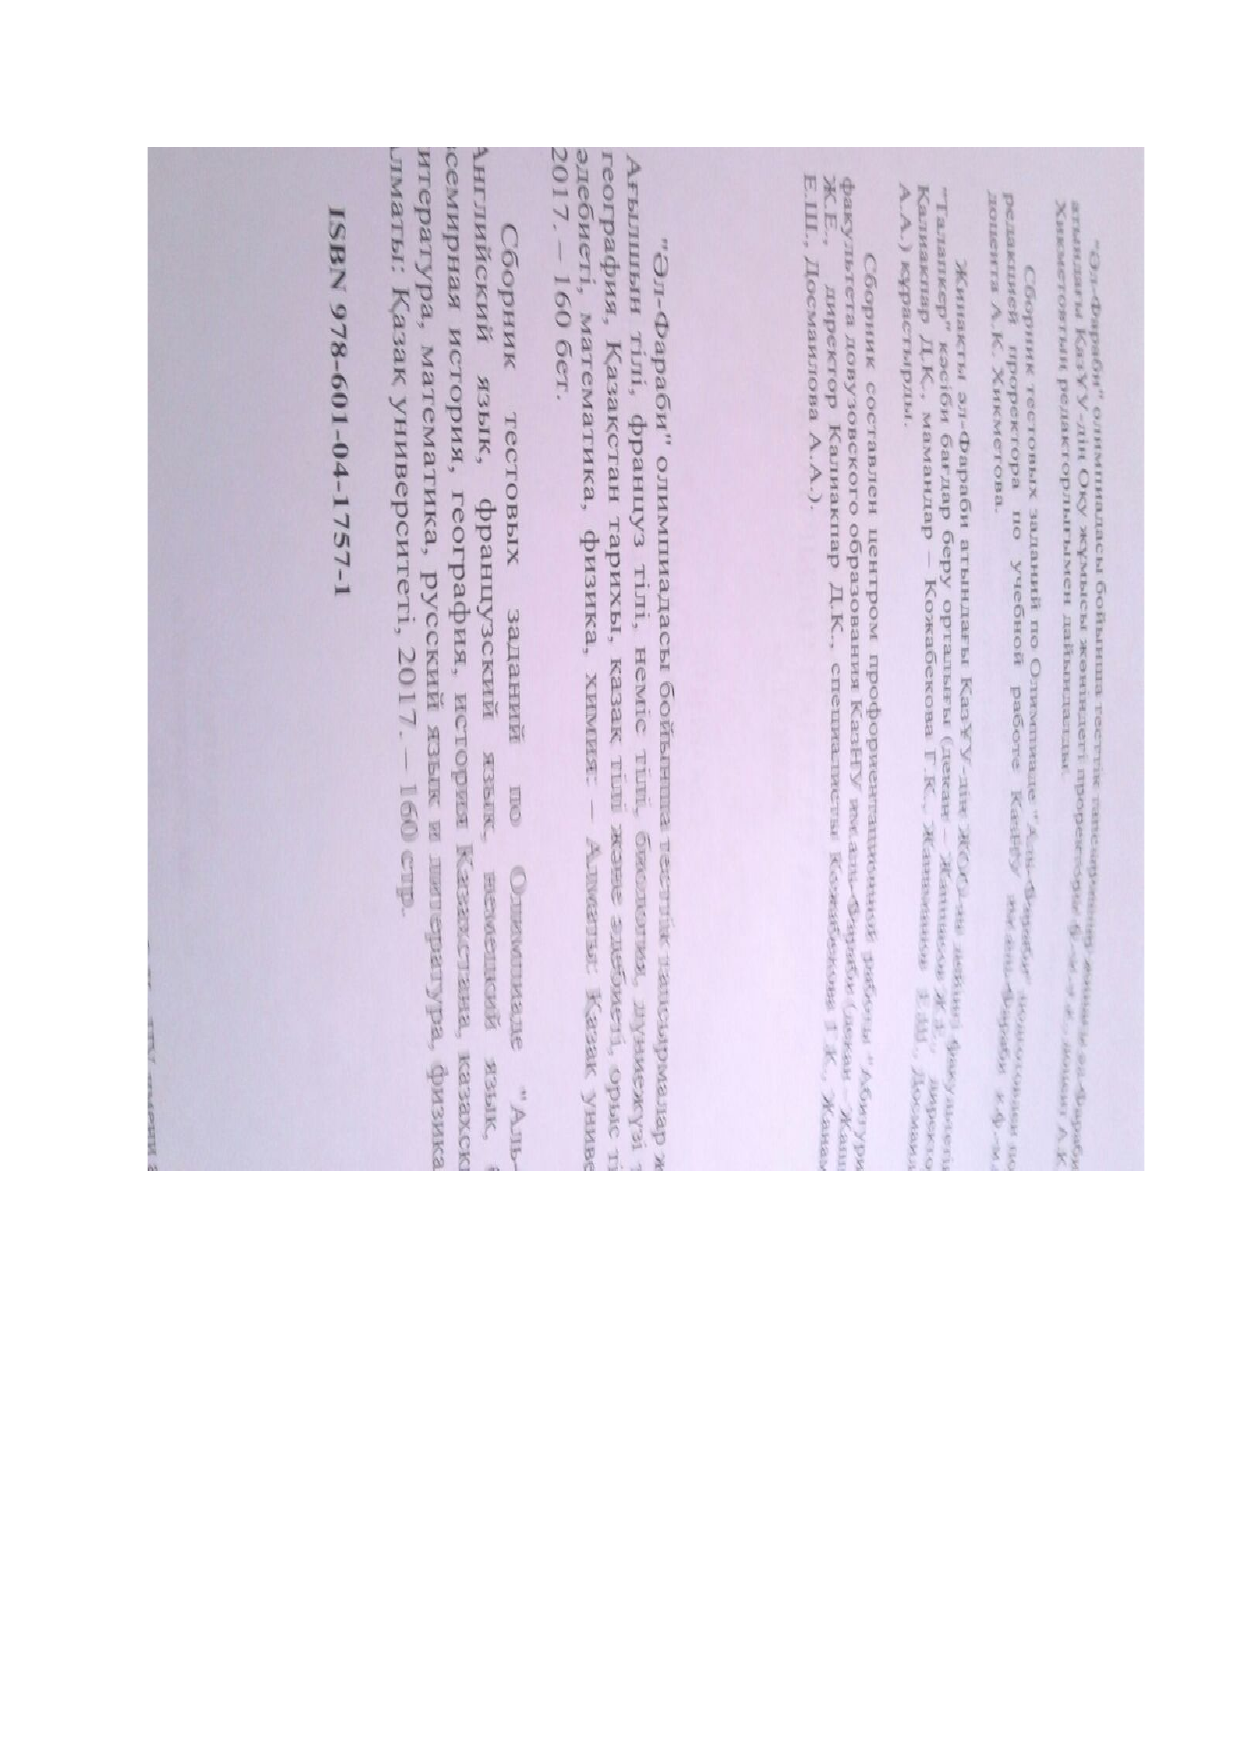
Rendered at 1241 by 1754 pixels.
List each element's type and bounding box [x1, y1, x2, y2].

picture [147, 147, 1145, 1171]
